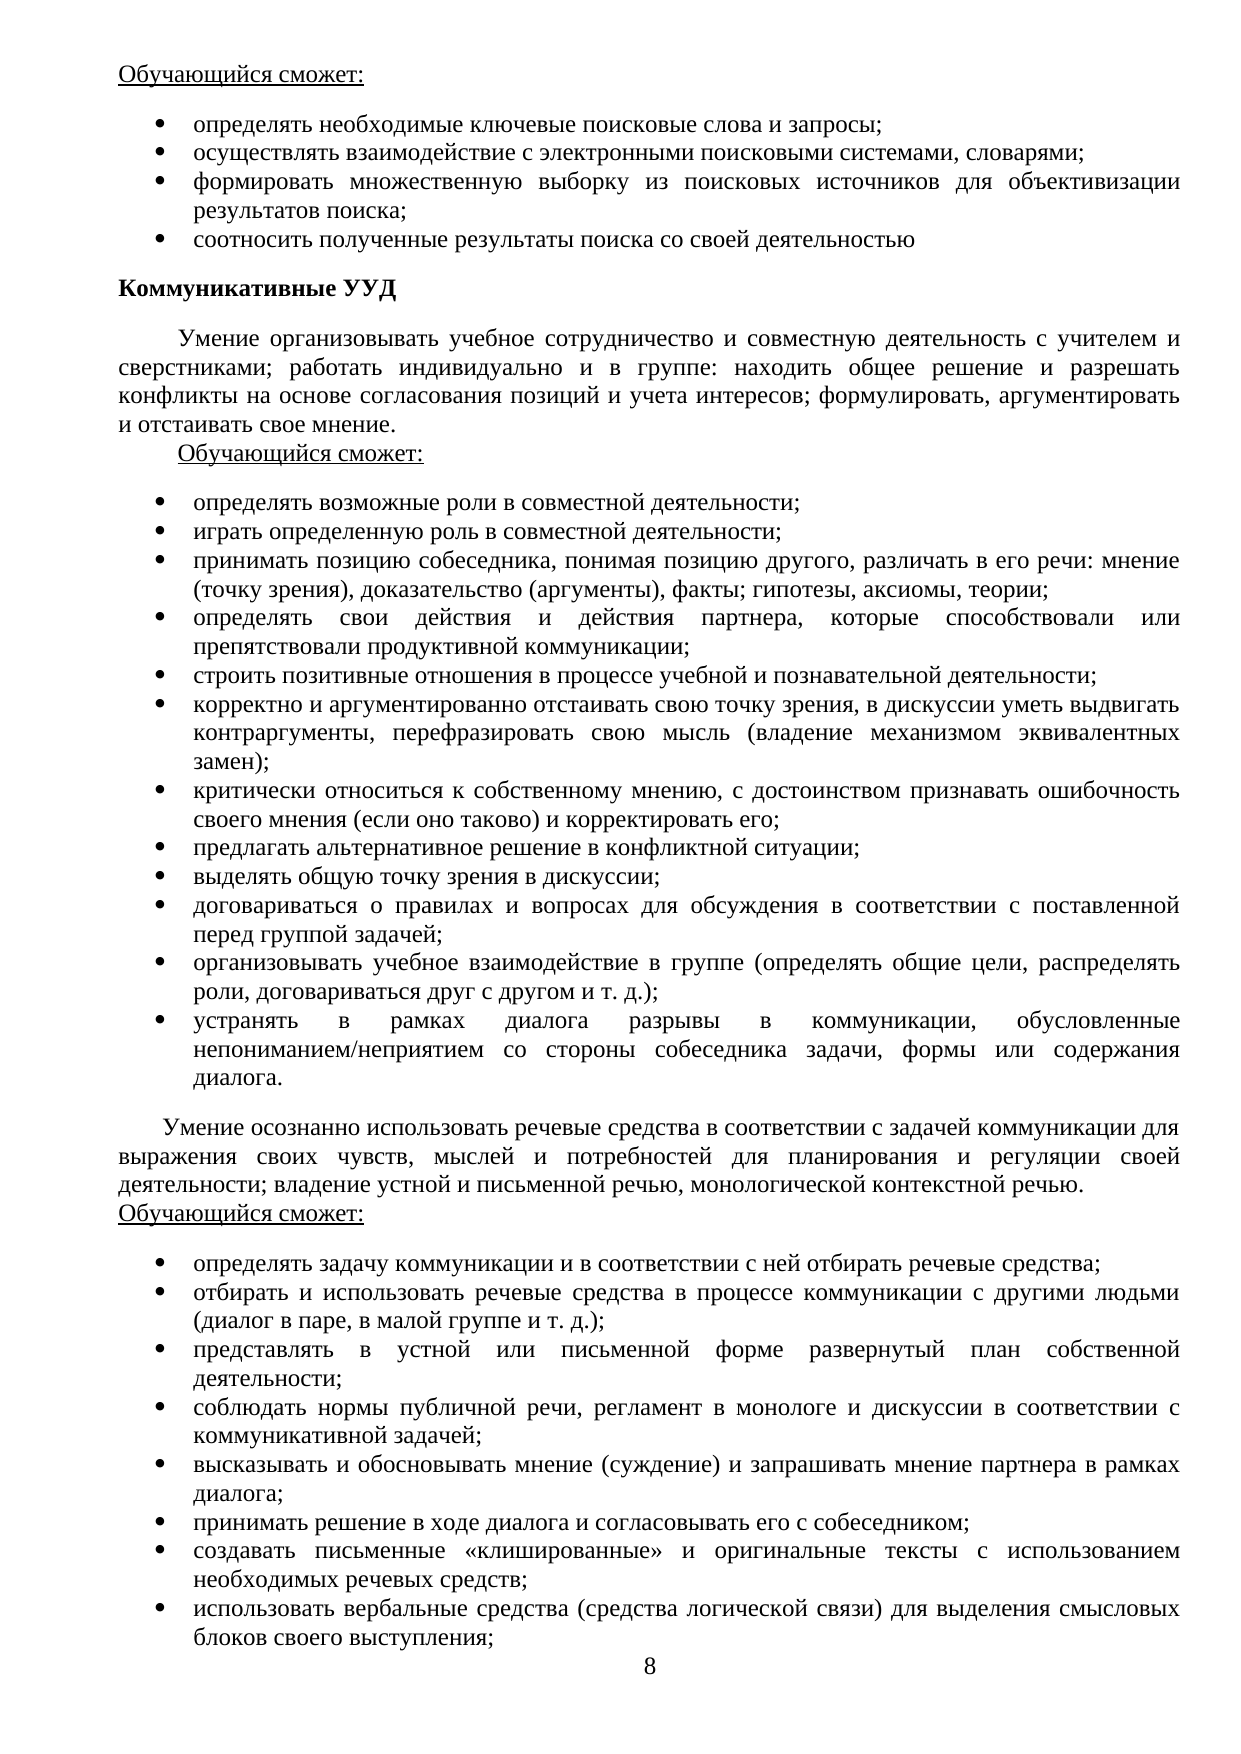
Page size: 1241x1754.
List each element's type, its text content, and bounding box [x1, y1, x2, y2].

text Коммуникативные УУД [118, 273, 1181, 302]
list создавать письменные «клишированные» и оригинальные тексты с использованием необходимых речевых средств; [156, 1535, 1181, 1593]
list принимать позицию собеседника, понимая позицию другого, различать в его речи: мнение (точку зрения), доказательство (аргументы), факты; гипотезы, аксиомы, теории; [156, 545, 1181, 602]
list определять возможные роли в совместной деятельности; [156, 487, 1181, 516]
list определять задачу коммуникации и в соответствии с ней отбирать речевые средства; [156, 1248, 1181, 1277]
list играть определенную роль в совместной деятельности; [156, 516, 1181, 545]
list осуществлять взаимодействие с электронными поисковыми системами, словарями; [156, 137, 1181, 166]
list высказывать и обосновывать мнение (суждение) и запрашивать мнение партнера в рамках диалога; [156, 1449, 1181, 1507]
list соблюдать нормы публичной речи, регламент в монологе и дискуссии в соответствии с коммуникативной задачей; [156, 1392, 1181, 1449]
list представлять в устной или письменной форме развернутый план собственной деятельности; [156, 1334, 1181, 1392]
list строить позитивные отношения в процессе учебной и познавательной деятельности; [156, 660, 1181, 689]
list организовывать учебное взаимодействие в группе (определять общие цели, распределять роли, договариваться друг с другом и т. д.); [156, 947, 1181, 1005]
list договариваться о правилах и вопросах для обсуждения в соответствии с поставленной перед группой задачей; [156, 890, 1181, 947]
list принимать решение в ходе диалога и согласовывать его с собеседником; [156, 1507, 1181, 1535]
text Обучающийся сможет: [118, 1198, 1181, 1227]
list предлагать альтернативное решение в конфликтной ситуации; [156, 832, 1181, 861]
list корректно и аргументированно отстаивать свою точку зрения, в дискуссии уметь выдвигать контраргументы, перефразировать свою мысль (владение механизмом эквивалентных замен); [156, 689, 1181, 775]
text Умение организовывать учебное сотрудничество и совместную деятельность с учителем и сверстниками; работать индивидуально и в группе: находить общее решение и разрешать конфликты на основе согласования позиций и учета интересов; формулировать, аргументировать и отстаивать свое мнение. [118, 323, 1181, 438]
text Обучающийся сможет: [118, 59, 1181, 88]
list формировать множественную выборку из поисковых источников для объективизации результатов поиска; [156, 166, 1181, 224]
list выделять общую точку зрения в дискуссии; [156, 861, 1181, 890]
text Обучающийся сможет: [118, 438, 1181, 467]
list определять необходимые ключевые поисковые слова и запросы; [156, 109, 1181, 137]
text Умение осознанно использовать речевые средства в соответствии с задачей коммуникации для выражения своих чувств, мыслей и потребностей для планирования и регуляции своей деятельности; владение устной и письменной речью, монологической контекстной речью. [118, 1112, 1181, 1198]
list отбирать и использовать речевые средства в процессе коммуникации с другими людьми (диалог в паре, в малой группе и т. д.); [156, 1277, 1181, 1334]
list соотносить полученные результаты поиска со своей деятельностью [156, 224, 1181, 252]
list определять свои действия и действия партнера, которые способствовали или препятствовали продуктивной коммуникации; [156, 602, 1181, 660]
list использовать вербальные средства (средства логической связи) для выделения смысловых блоков своего выступления; [156, 1593, 1181, 1650]
list критически относиться к собственному мнению, с достоинством признавать ошибочность своего мнения (если оно таково) и корректировать его; [156, 775, 1181, 832]
list устранять в рамках диалога разрывы в коммуникации, обусловленные непониманием/неприятием со стороны собеседника задачи, формы или содержания диалога. [156, 1005, 1181, 1091]
